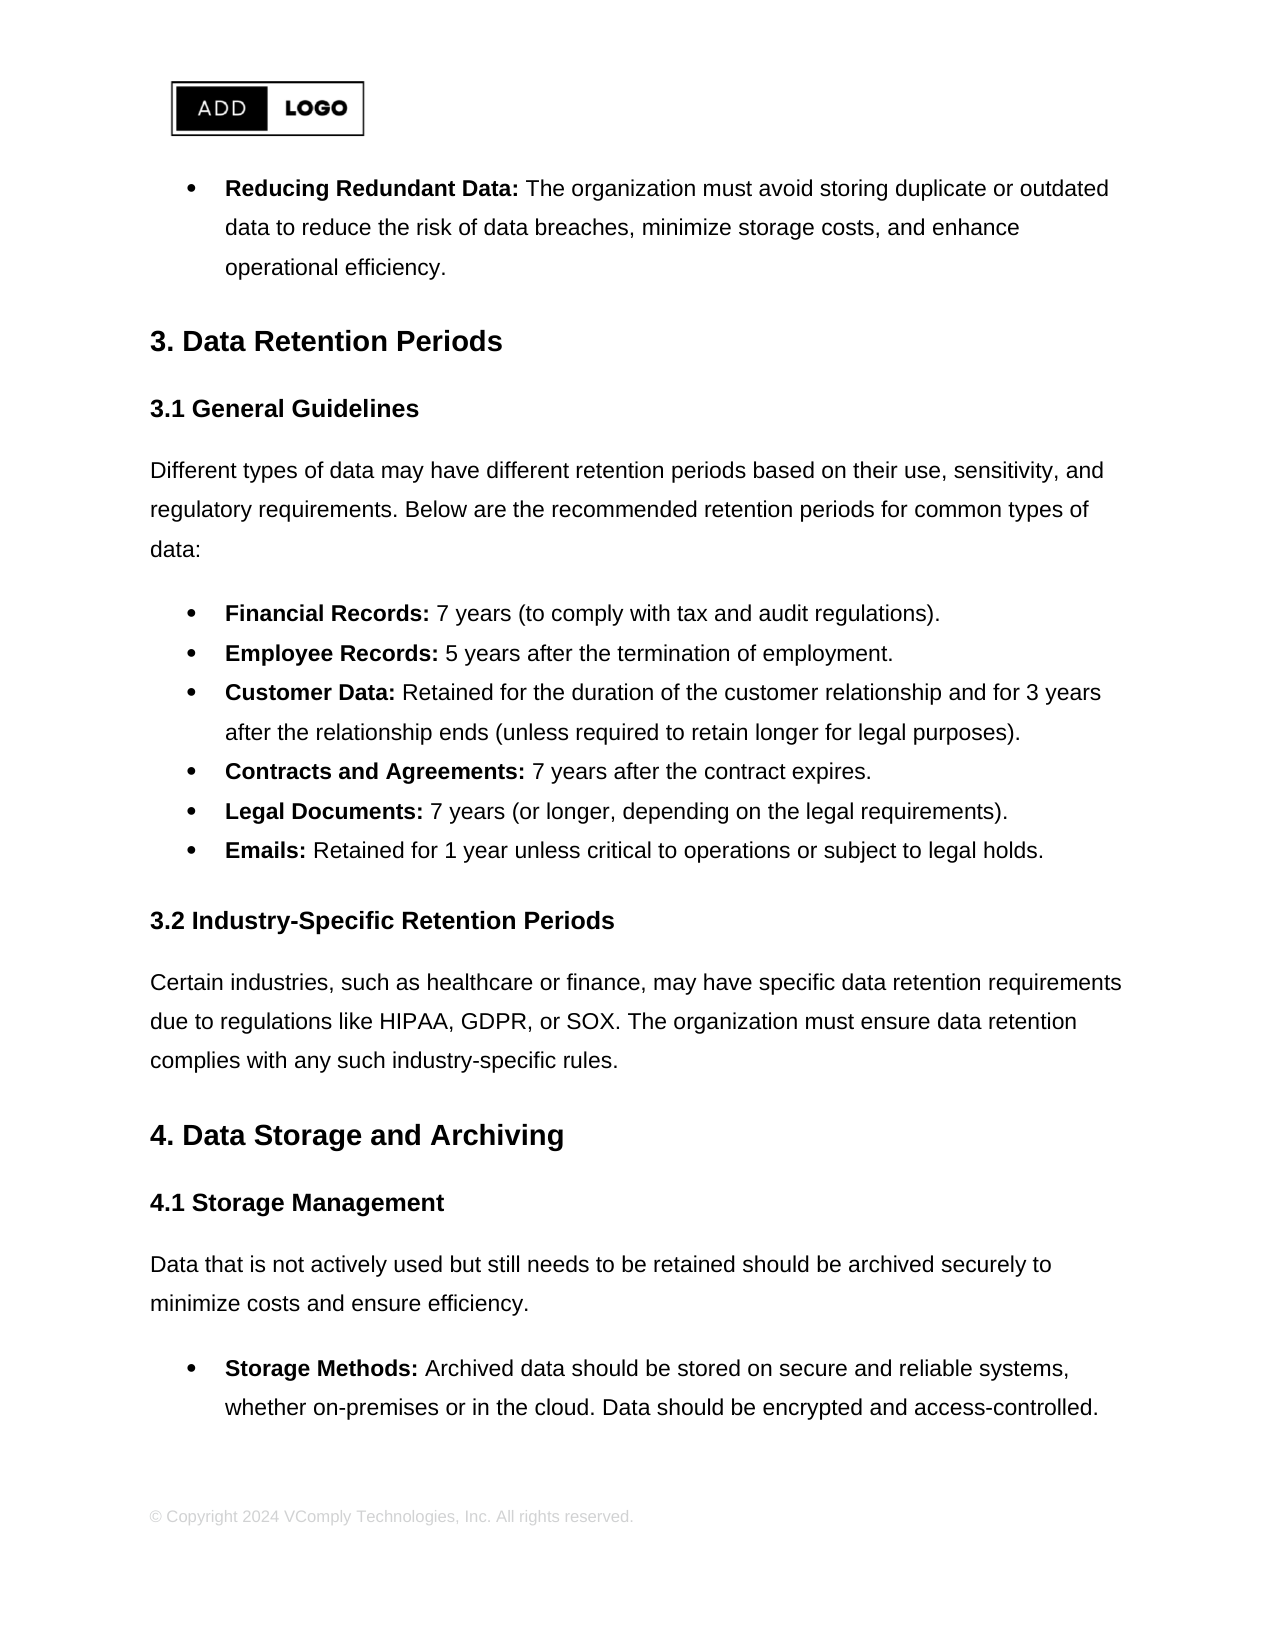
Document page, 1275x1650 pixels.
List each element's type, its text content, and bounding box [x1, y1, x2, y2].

list Reducing Redundant Data: The organization must avoid storing duplicate or outdated data to reduce the risk of data breaches, minimize storage costs, and enhance operational efficiency. [187, 175, 1125, 280]
list Employee Records: 5 years after the termination of employment. [187, 640, 1125, 666]
subtitle 3. Data Retention Periods [150, 324, 1125, 358]
subtitle 3.1 General Guidelines [150, 394, 1125, 423]
subtitle 4.1 Storage Management [150, 1188, 1125, 1217]
list Customer Data: Retained for the duration of the customer relationship and for 3 years after the relationship ends (unless required to retain longer for legal purposes). [187, 679, 1125, 745]
list Emails: Retained for 1 year unless critical to operations or subject to legal holds. [187, 837, 1125, 863]
subtitle 3.2 Industry-Specific Retention Periods [150, 906, 1125, 935]
text Data that is not actively used but still needs to be retained should be archived securely to minimize costs and ensure efficiency. [150, 1251, 1125, 1317]
list Legal Documents: 7 years (or longer, depending on the legal requirements). [187, 798, 1125, 824]
subtitle 4. Data Storage and Archiving [150, 1118, 1125, 1152]
list Contracts and Agreements: 7 years after the contract expires. [187, 758, 1125, 784]
list Financial Records: 7 years (to comply with tax and audit regulations). [187, 600, 1125, 627]
text Certain industries, such as healthcare or finance, may have specific data retention requirements due to regulations like HIPAA, GDPR, or SOX. The organization must ensure data retention complies with any such industry-specific rules. [150, 968, 1125, 1074]
list Storage Methods: Archived data should be stored on secure and reliable systems, whether on-premises or in the cloud. Data should be encrypted and access-controlled. [187, 1355, 1125, 1421]
text Different types of data may have different retention periods based on their use, sensitivity, and regulatory requirements. Below are the recommended retention periods for common types of data: [150, 457, 1125, 562]
